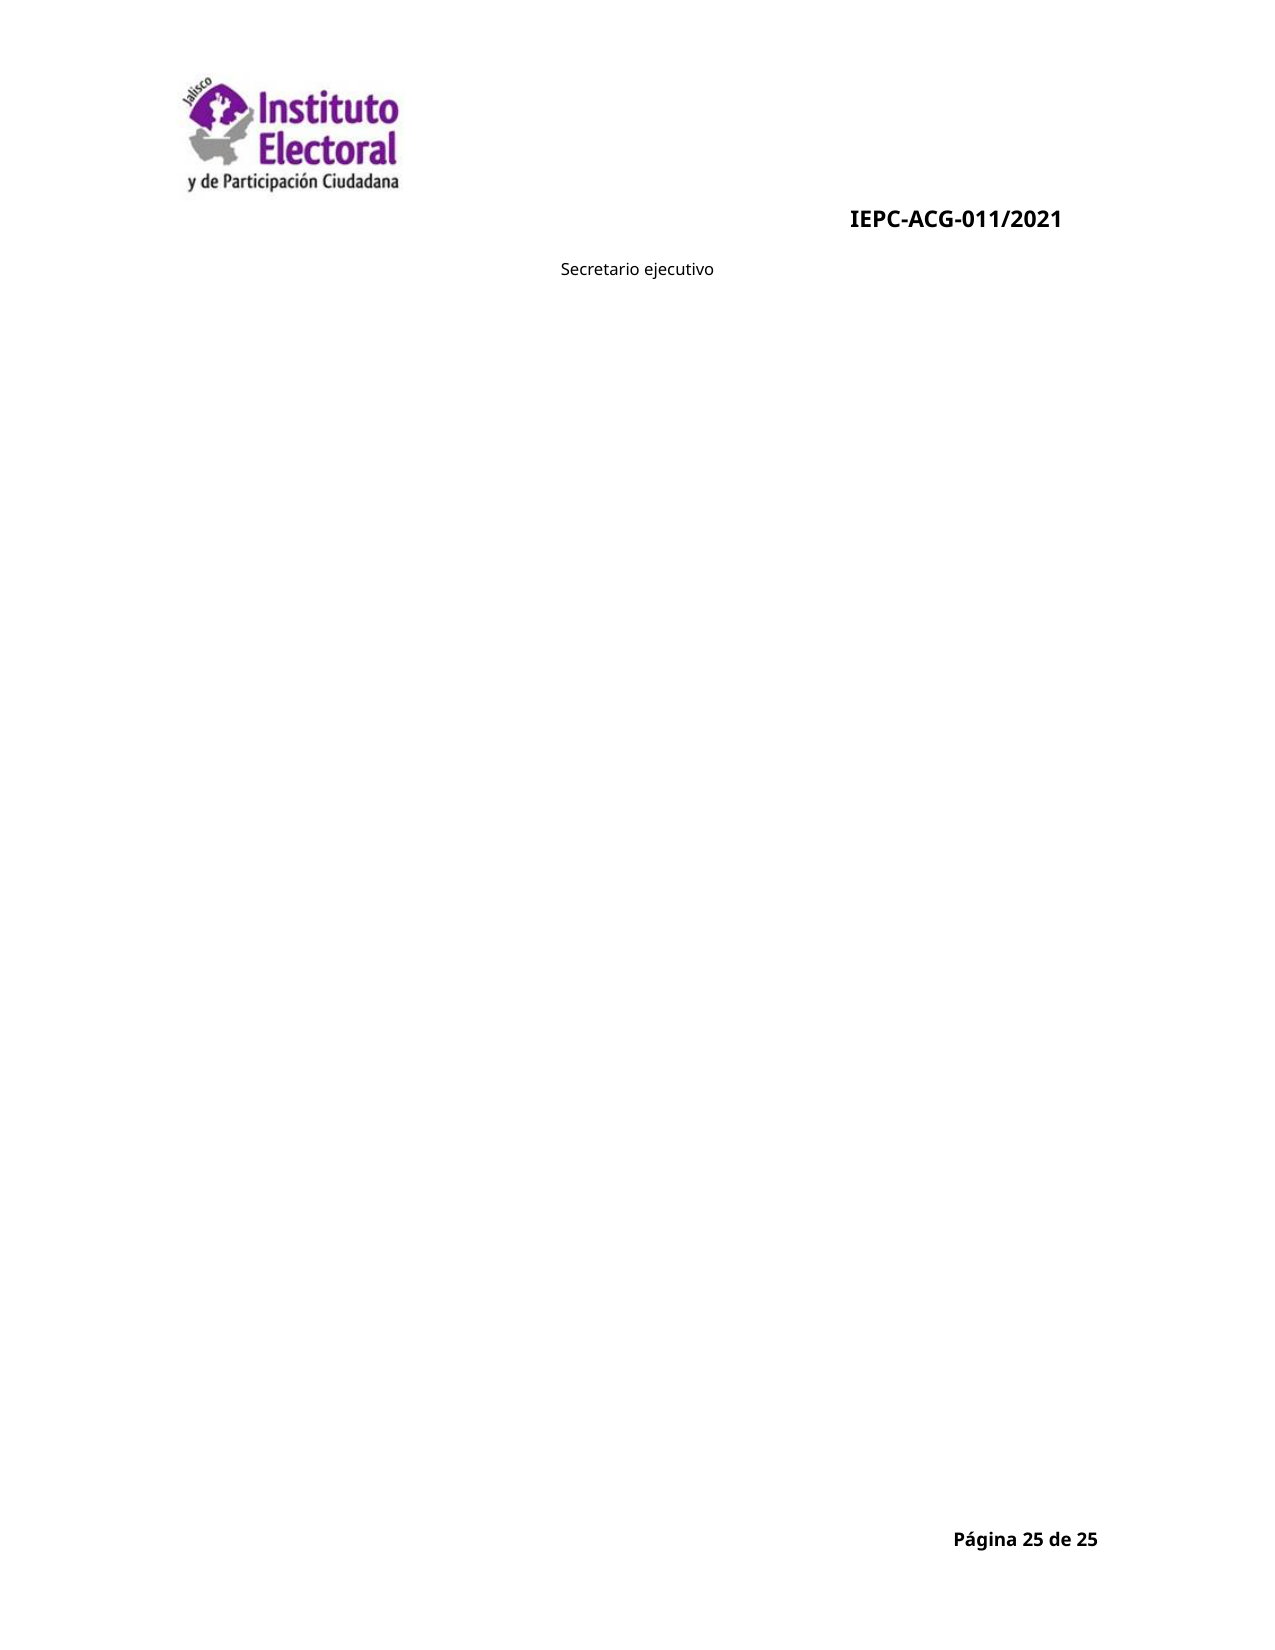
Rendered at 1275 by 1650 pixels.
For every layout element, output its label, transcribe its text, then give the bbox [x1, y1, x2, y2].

picture [177, 73, 405, 203]
text Secretario ejecutivo [177, 258, 1098, 281]
